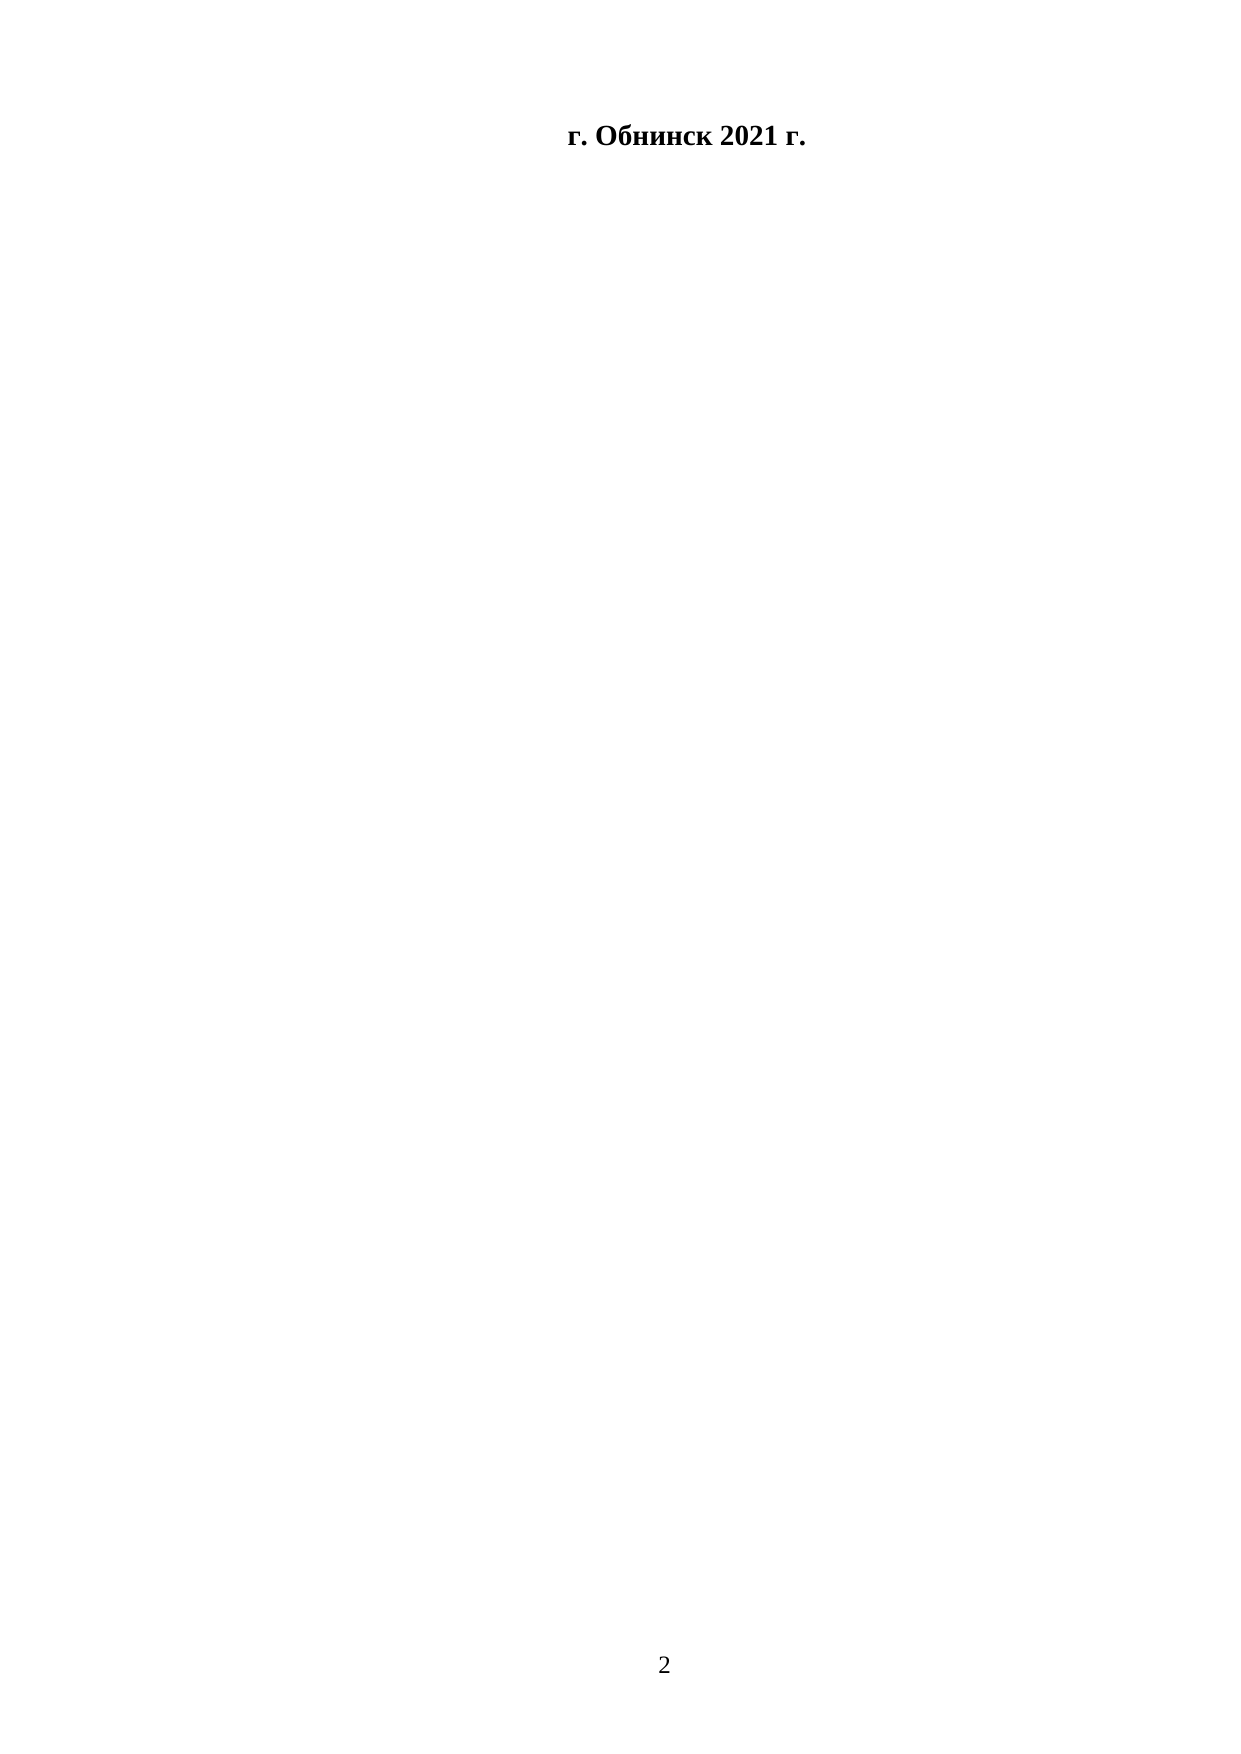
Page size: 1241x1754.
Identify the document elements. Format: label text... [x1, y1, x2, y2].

text г. Обнинск 2021 г. [222, 118, 1152, 152]
